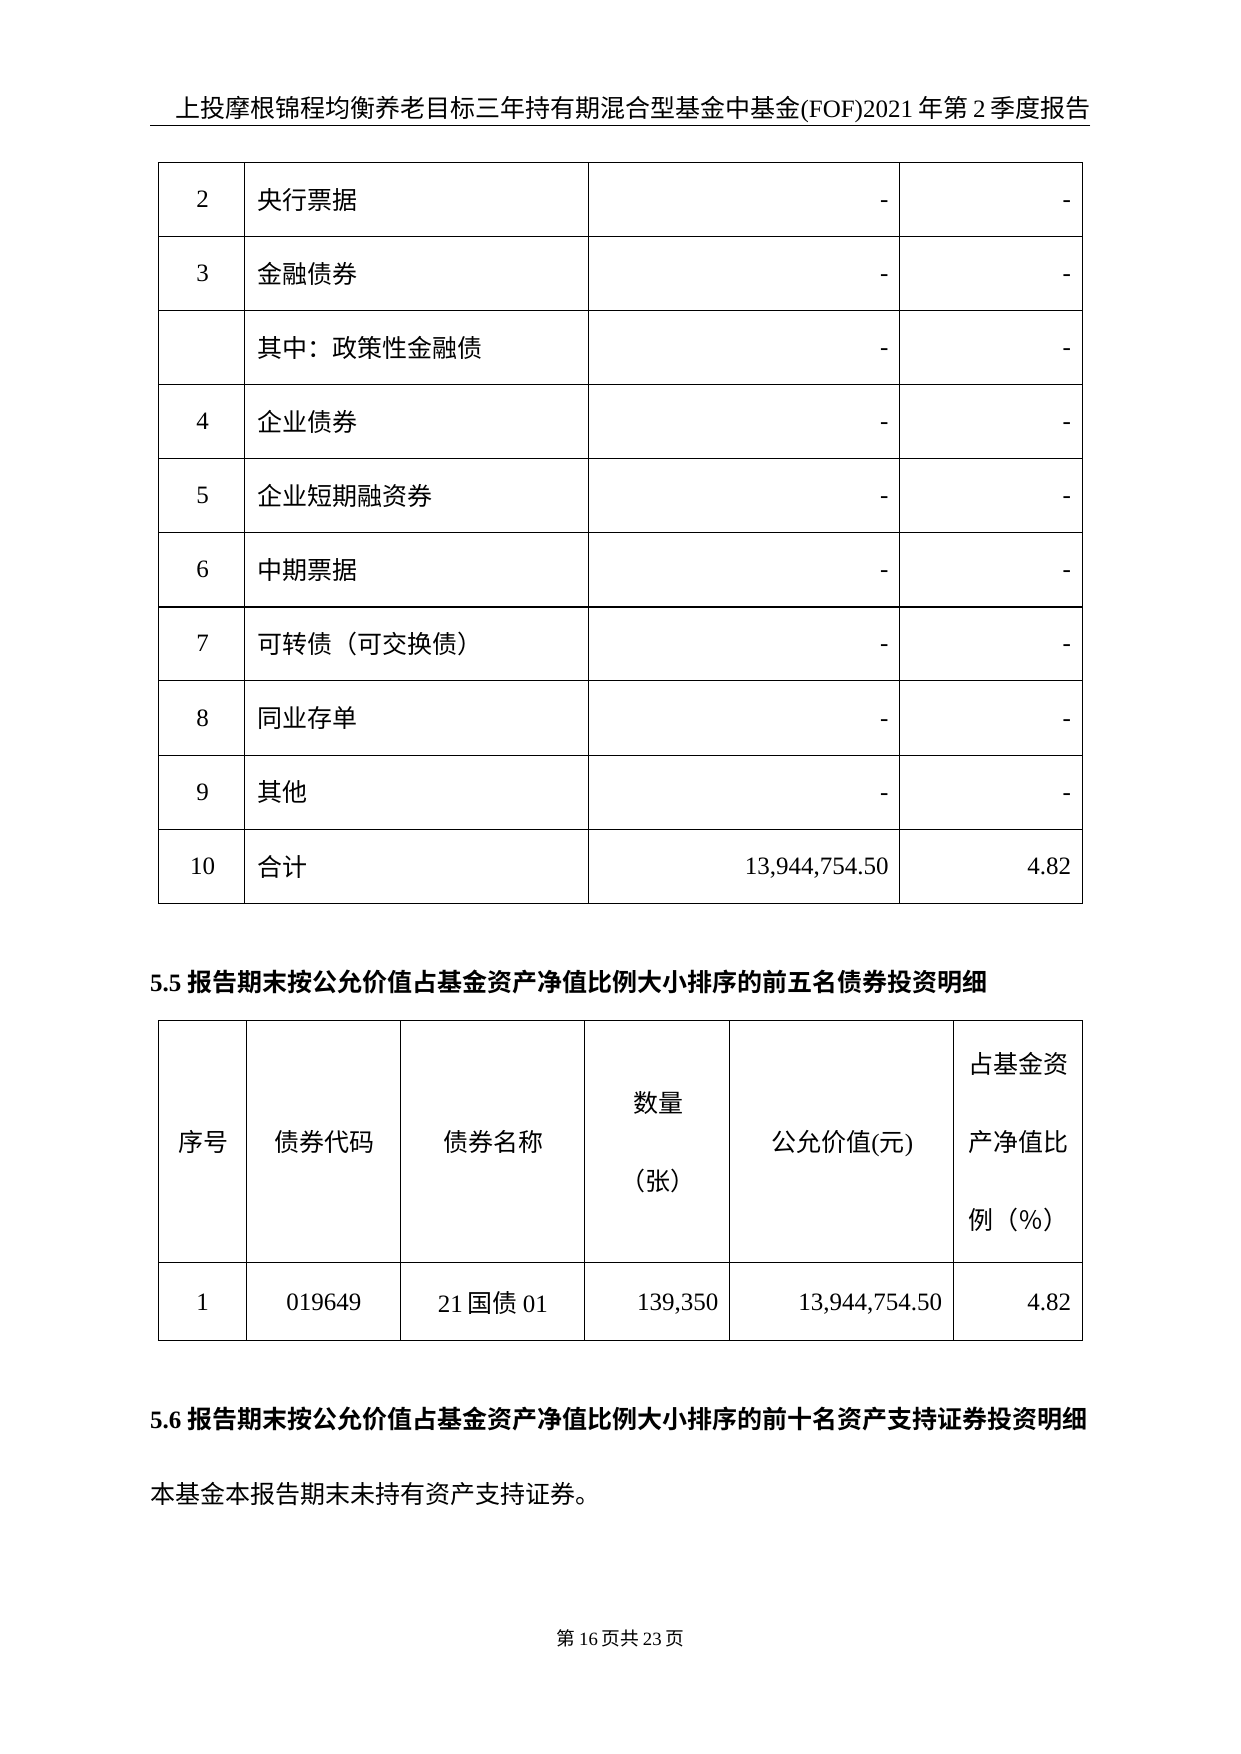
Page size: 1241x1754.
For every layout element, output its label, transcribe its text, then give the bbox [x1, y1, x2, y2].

table_cell - [900, 756, 1082, 828]
table_cell 21国债01 [401, 1263, 584, 1340]
table_cell - [589, 756, 899, 828]
table_cell 6 [159, 533, 244, 606]
table_cell [159, 311, 244, 384]
table_cell 同业存单 [245, 681, 588, 754]
table_cell 10 [159, 830, 244, 903]
table_cell - [589, 237, 899, 310]
table_cell 企业短期融资券 [245, 459, 588, 532]
table_cell - [589, 385, 899, 458]
text 本基金本报告期末未持有资产支持证券。 [150, 1460, 1090, 1525]
table_cell 139,350 [585, 1263, 729, 1340]
table_header 序号 [159, 1021, 246, 1262]
table_cell - [589, 163, 899, 236]
table_cell 中期票据 [245, 533, 588, 606]
table_header 公允价值(元) [730, 1021, 953, 1262]
table_cell 央行票据 [245, 163, 588, 236]
table_header 债券名称 [401, 1021, 584, 1262]
table_cell - [589, 533, 899, 606]
table_cell - [900, 237, 1082, 310]
table_cell 企业债券 [245, 385, 588, 458]
table_cell 3 [159, 237, 244, 310]
table_cell 4.82 [900, 830, 1082, 903]
table_cell 其中：政策性金融债 [245, 311, 588, 384]
table_cell 4.82 [954, 1263, 1082, 1340]
table_cell - [589, 311, 899, 384]
table_cell 可转债（可交换债） [245, 608, 588, 680]
table_cell - [900, 385, 1082, 458]
table_cell 2 [159, 163, 244, 236]
table_cell 9 [159, 756, 244, 828]
table_cell 13,944,754.50 [730, 1263, 953, 1340]
text 5.6 报告期末按公允价值占基金资产净值比例大小排序的前十名资产支持证券投资明细 [150, 1385, 1090, 1450]
table_header 数量（张） [585, 1021, 729, 1262]
table_cell - [900, 533, 1082, 606]
table_cell - [589, 681, 899, 754]
table_cell - [900, 608, 1082, 680]
table_cell 8 [159, 681, 244, 754]
table_cell 金融债券 [245, 237, 588, 310]
table_cell - [589, 608, 899, 680]
table_cell 5 [159, 459, 244, 532]
table_header 债券代码 [247, 1021, 400, 1262]
table_cell - [589, 459, 899, 532]
table_cell - [900, 459, 1082, 532]
table_cell 019649 [247, 1263, 400, 1340]
table_cell - [900, 681, 1082, 754]
table_cell 7 [159, 608, 244, 680]
table_cell 13,944,754.50 [589, 830, 899, 903]
table_cell - [900, 311, 1082, 384]
text 5.5 报告期末按公允价值占基金资产净值比例大小排序的前五名债券投资明细 [150, 948, 1090, 1013]
table_cell 合计 [245, 830, 588, 903]
table_cell 其他 [245, 756, 588, 828]
table_header 占基金资产净值比例（％） [954, 1021, 1082, 1262]
table_cell - [900, 163, 1082, 236]
table_cell 4 [159, 385, 244, 458]
table_cell 1 [159, 1263, 246, 1340]
